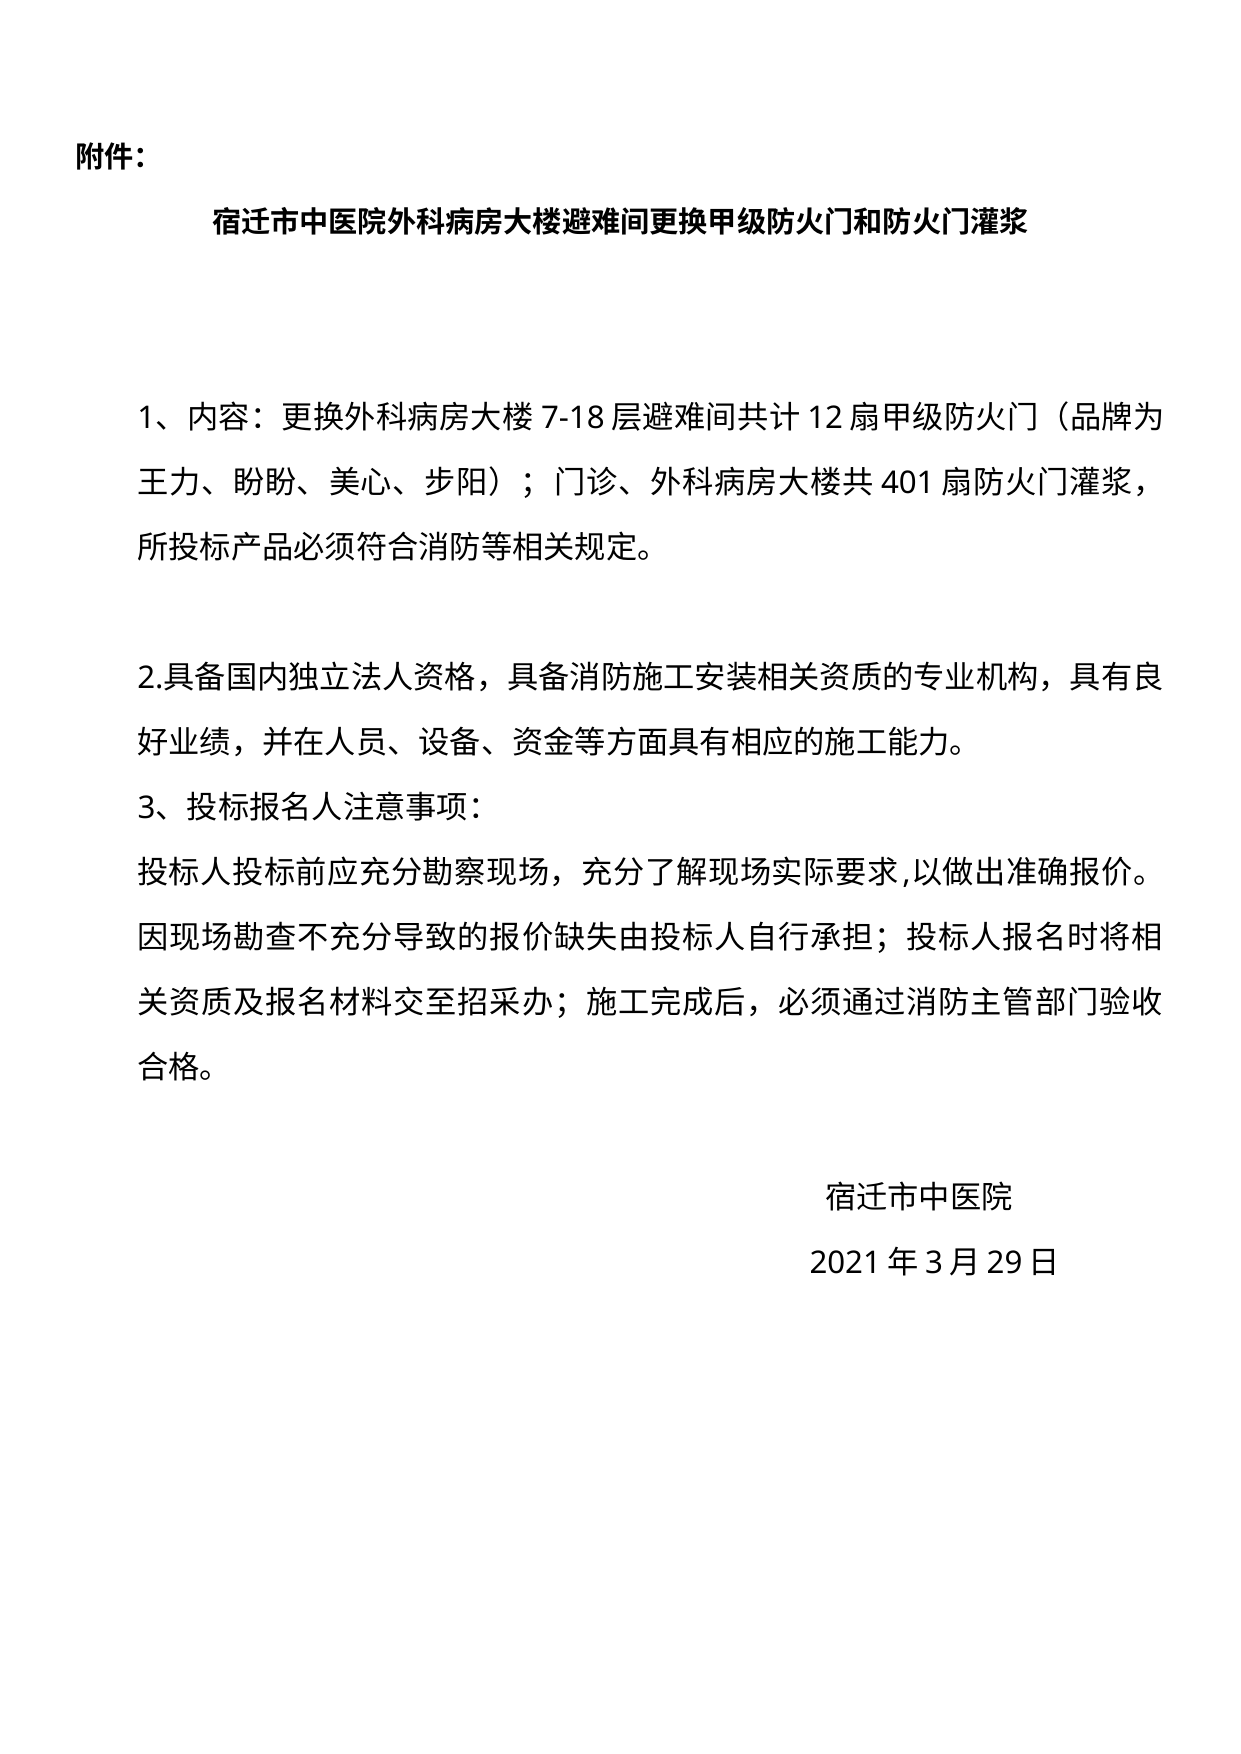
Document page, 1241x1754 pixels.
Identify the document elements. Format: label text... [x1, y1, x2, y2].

text 宿迁市中医院外科病房大楼避难间更换甲级防火门和防火门灌浆 [75, 187, 1165, 252]
text 1、内容：更换外科病房大楼7-18层避难间共计12扇甲级防火门（品牌为王力、盼盼、美心、步阳）；门诊、外科病房大楼共401扇防火门灌浆，所投标产品必须符合消防等相关规定。 [137, 382, 1165, 577]
text 宿迁市中医院 [75, 1162, 1165, 1227]
text 2021年3月29日 [75, 1227, 1165, 1292]
text 投标人投标前应充分勘察现场，充分了解现场实际要求,以做出准确报价。因现场勘查不充分导致的报价缺失由投标人自行承担；投标人报名时将相关资质及报名材料交至招采办；施工完成后，必须通过消防主管部门验收合格。 [137, 837, 1165, 1097]
text 2.具备国内独立法人资格，具备消防施工安装相关资质的专业机构，具有良好业绩，并在人员、设备、资金等方面具有相应的施工能力。 [137, 642, 1165, 772]
text 附件： [75, 122, 1165, 187]
text 3、投标报名人注意事项： [75, 772, 1165, 837]
